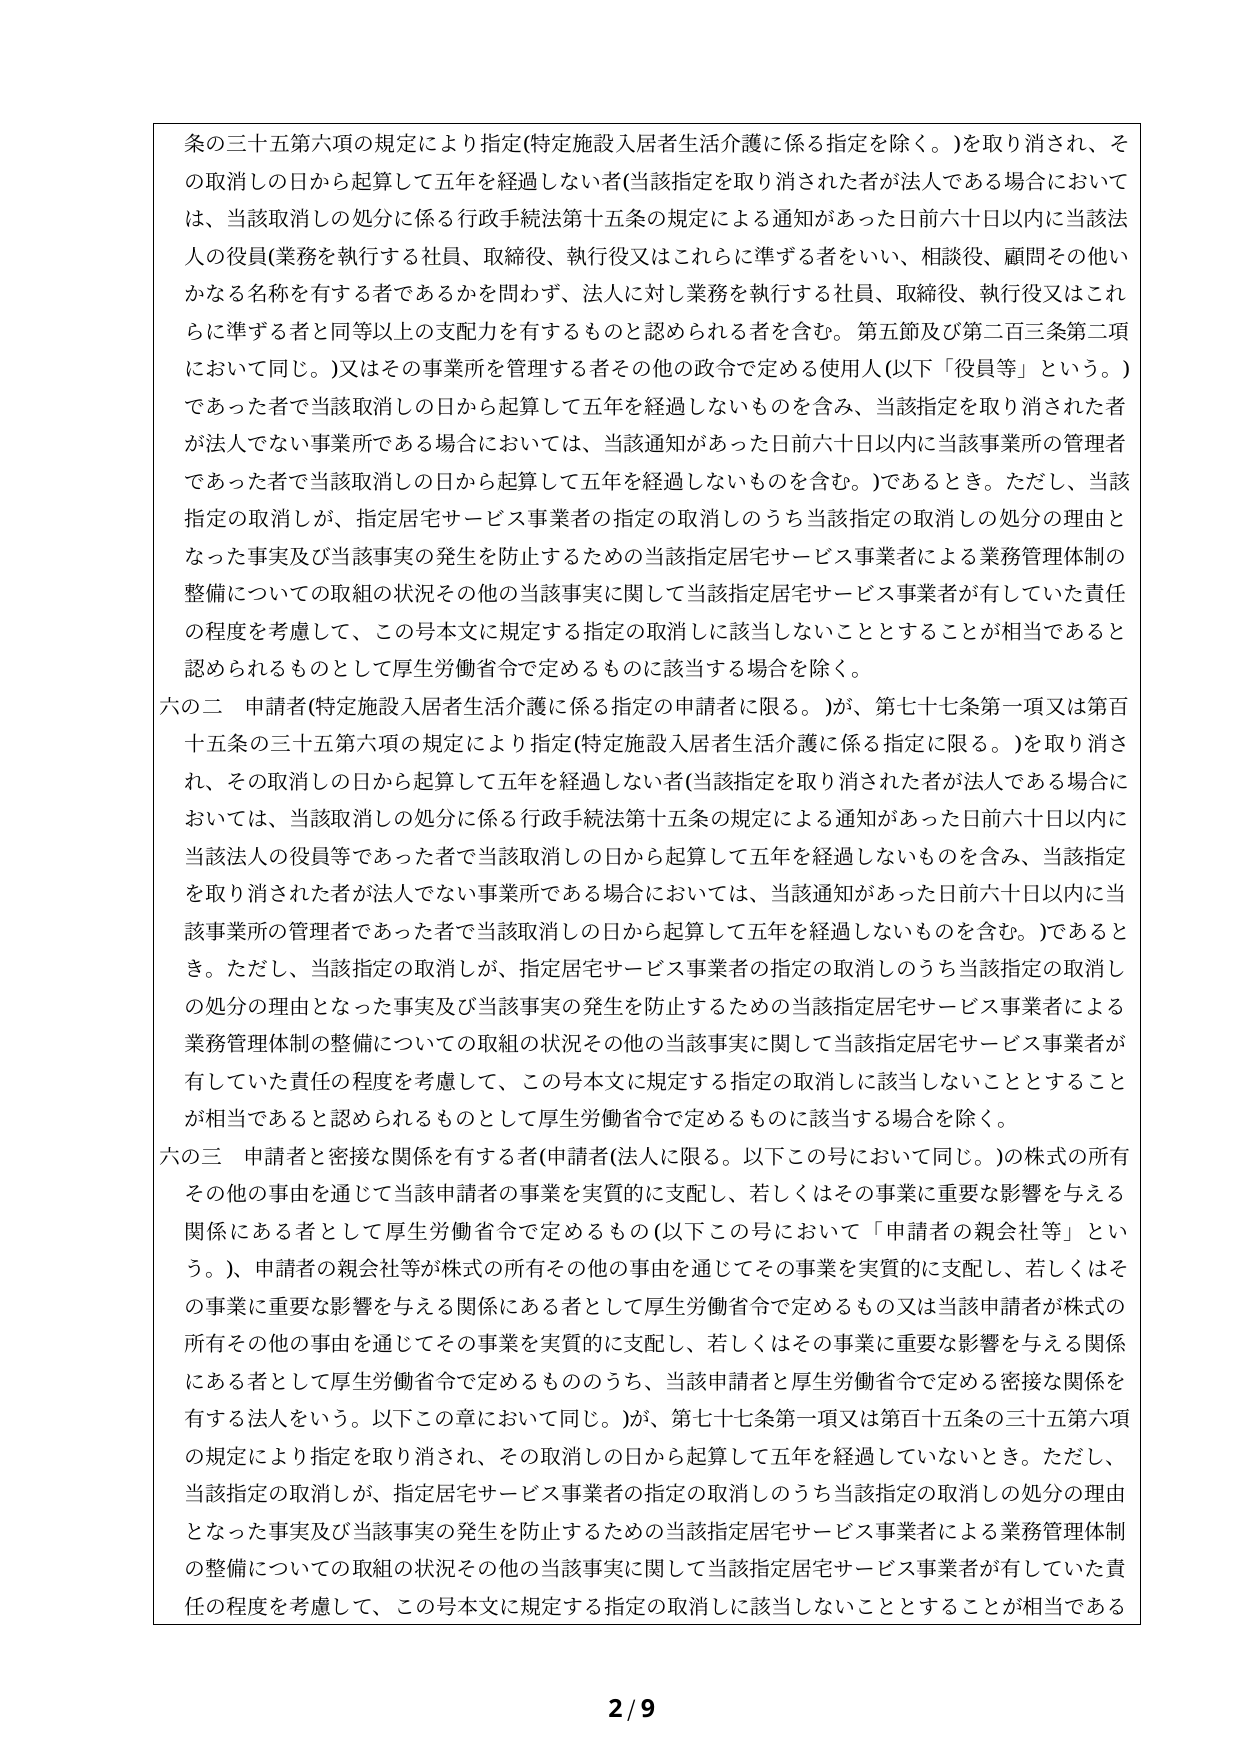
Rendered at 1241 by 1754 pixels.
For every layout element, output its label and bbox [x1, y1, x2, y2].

table_header [154, 124, 1140, 1624]
